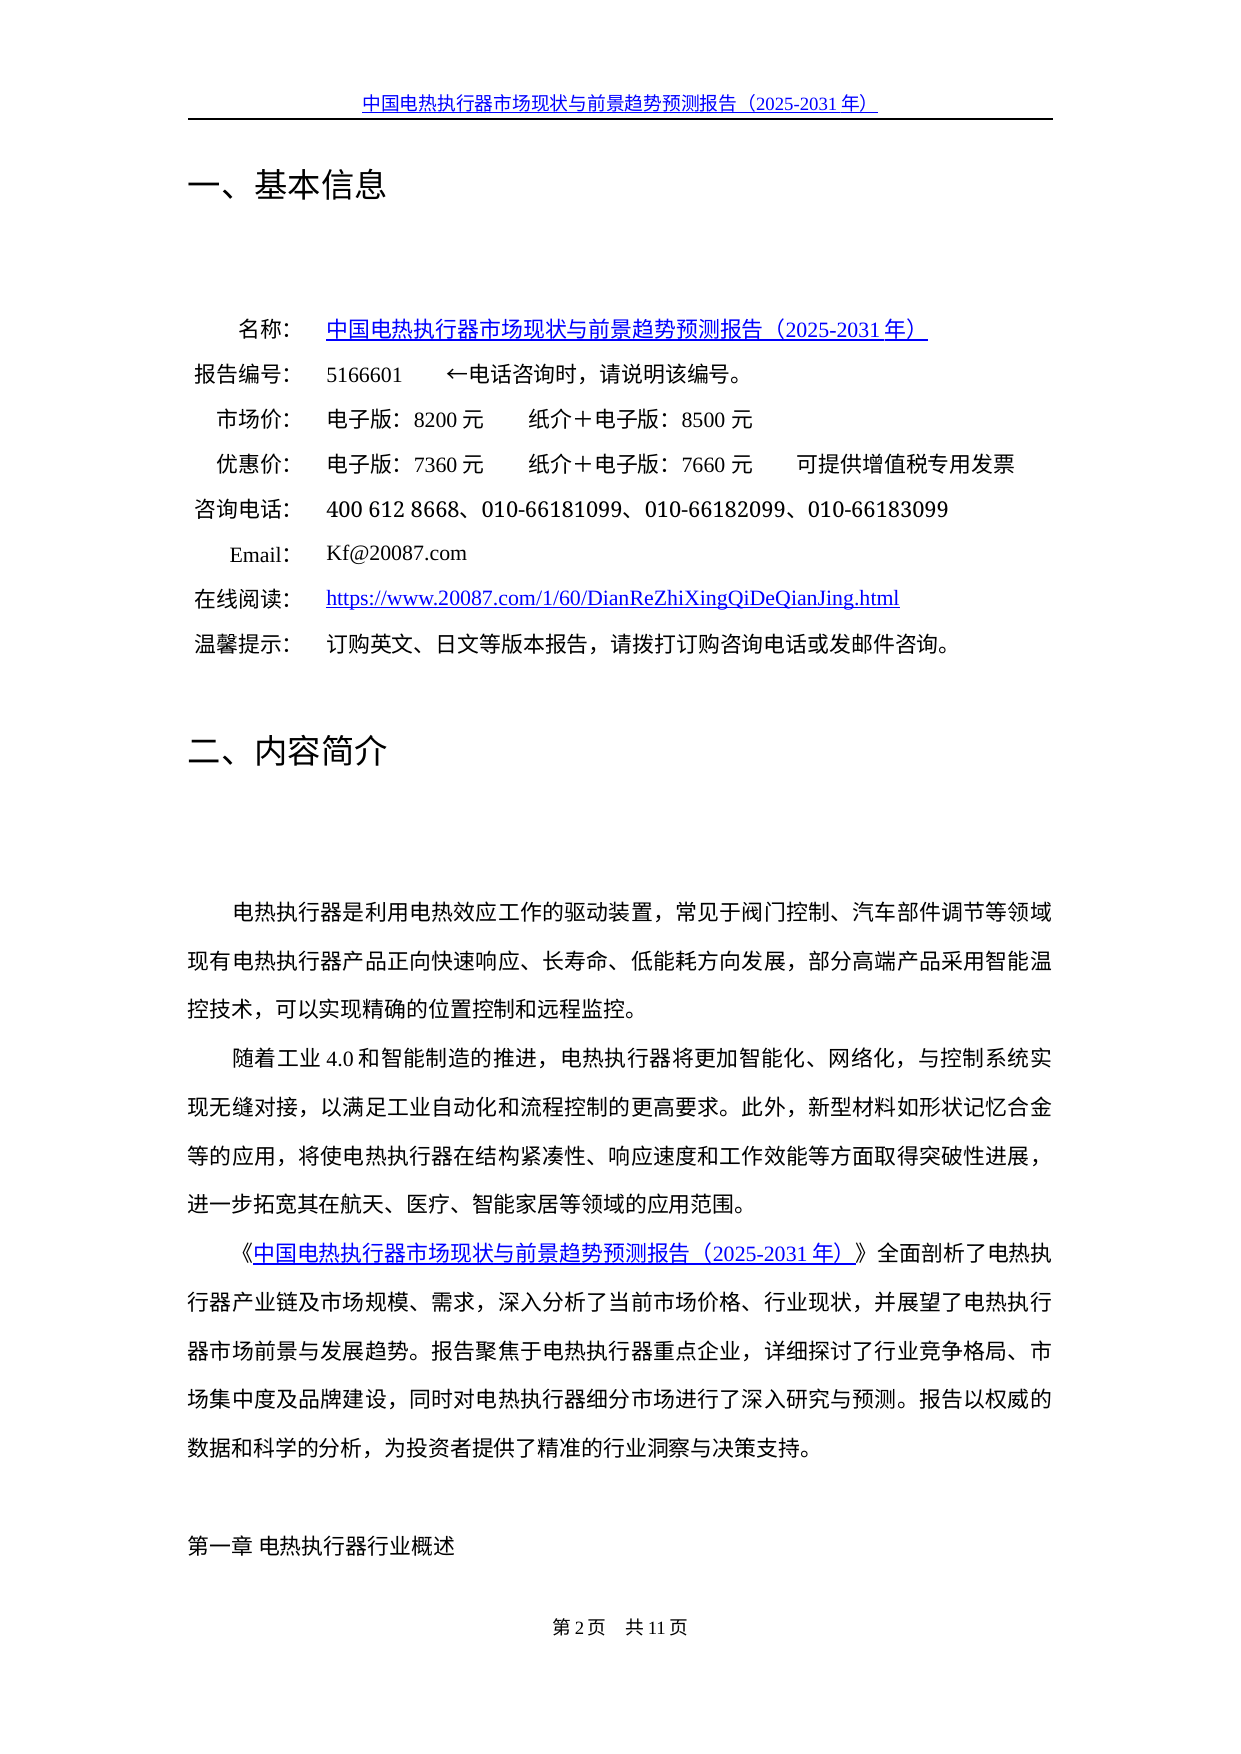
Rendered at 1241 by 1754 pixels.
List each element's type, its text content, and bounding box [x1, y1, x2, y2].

table_header 名称： [167, 312, 315, 357]
table_cell 市场价： [167, 402, 315, 447]
table_cell 温馨提示： [167, 627, 315, 672]
title 一、基本信息 [187, 150, 1053, 215]
table_cell 咨询电话： [167, 492, 315, 537]
table_cell 400 612 8668、010-66181099、010-66182099、010-66183099 [315, 492, 1073, 537]
table_cell 优惠价： [167, 447, 315, 492]
title 二、内容简介 [187, 717, 1053, 782]
table_cell 在线阅读： [167, 582, 315, 627]
table_cell 电子版：7360 元 纸介＋电子版：7660 元 可提供增值税专用发票 [315, 447, 1073, 492]
table_cell 报告编号： [167, 357, 315, 402]
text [187, 894, 1053, 1561]
table_cell Kf@20087.com [315, 537, 1073, 582]
table_cell 电子版：8200 元 纸介＋电子版：8500 元 [315, 402, 1073, 447]
table_cell Email： [167, 537, 315, 582]
table_cell [315, 582, 1073, 627]
table_cell 5166601 ←电话咨询时，请说明该编号。 [315, 357, 1073, 402]
table_cell 订购英文、日文等版本报告，请拨打订购咨询电话或发邮件咨询。 [315, 627, 1073, 672]
table_header 中国电热执行器市场现状与前景趋势预测报告（2025-2031年） [315, 312, 1073, 357]
